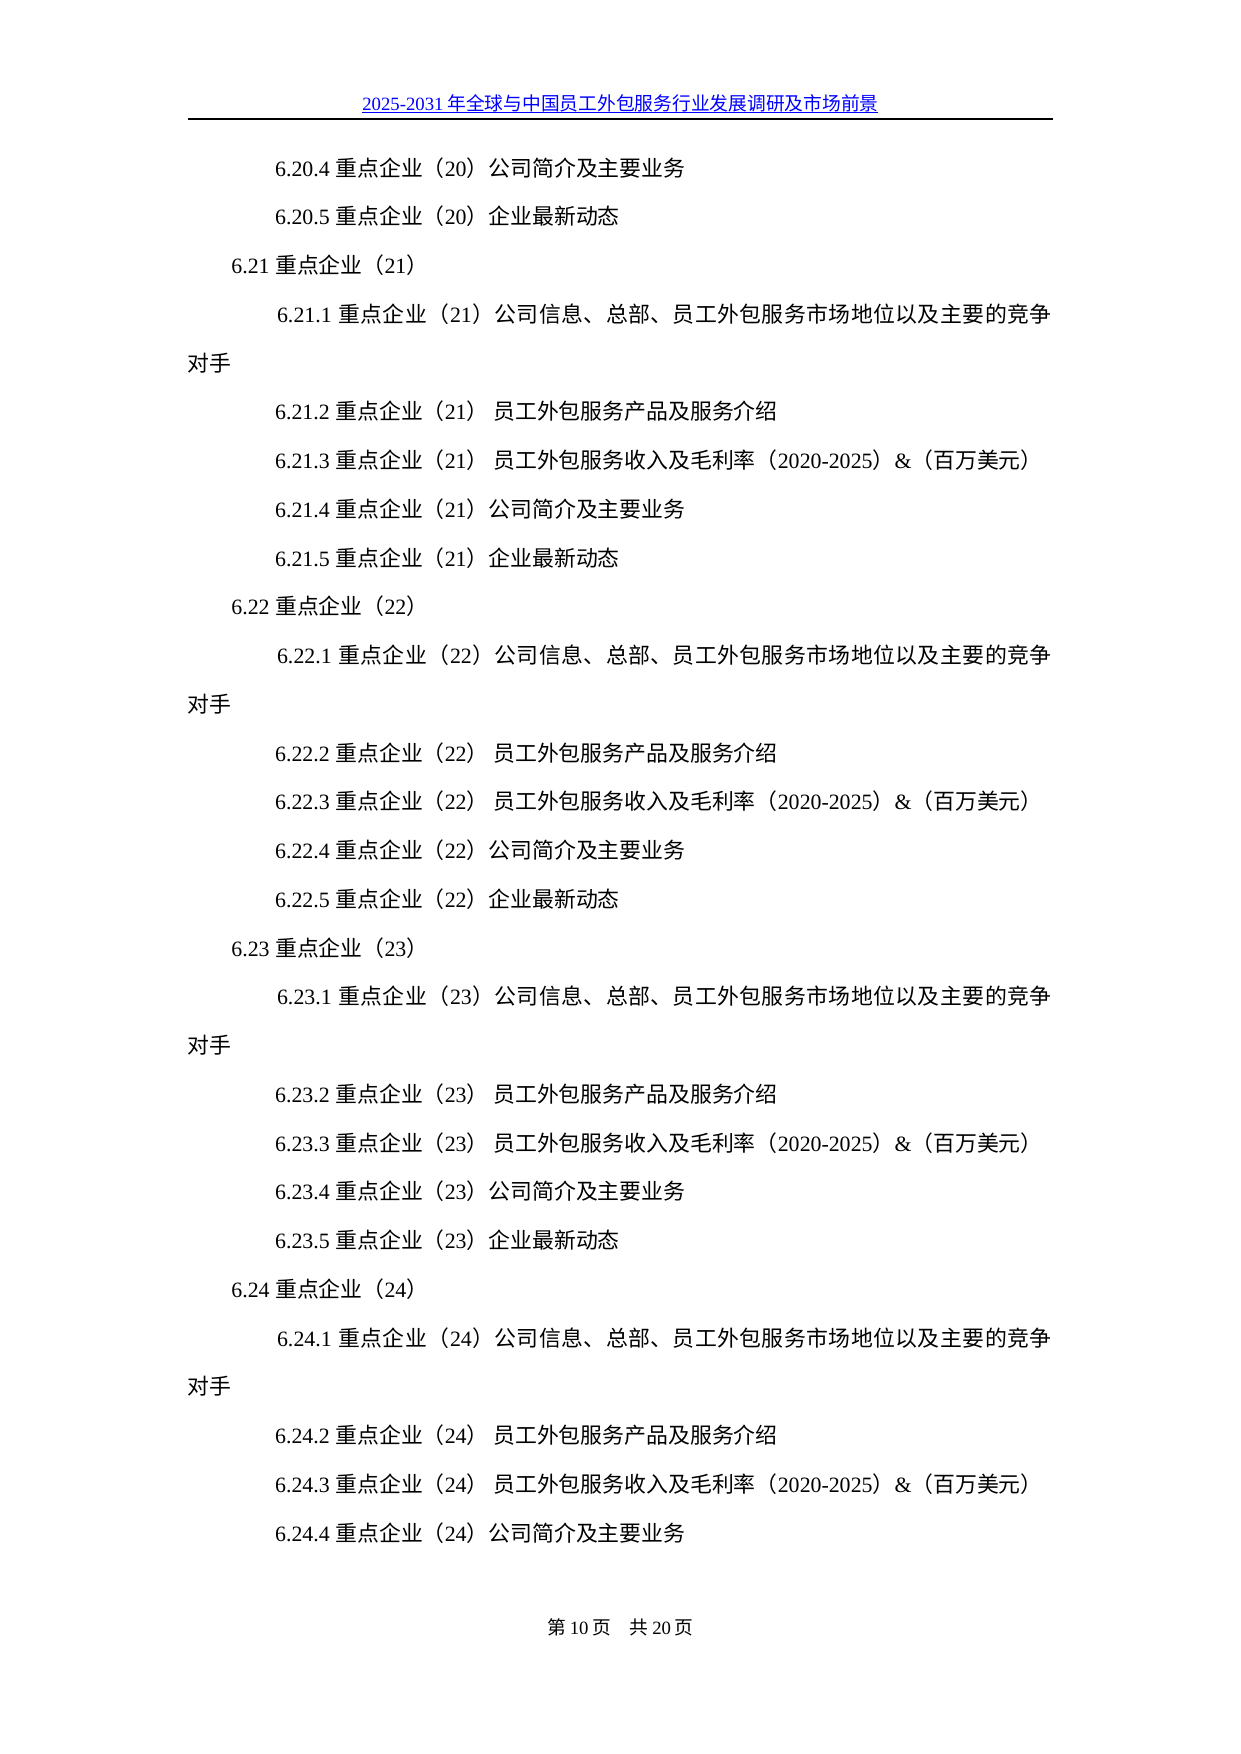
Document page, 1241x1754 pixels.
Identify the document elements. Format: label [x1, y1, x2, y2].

text [187, 150, 1053, 1548]
